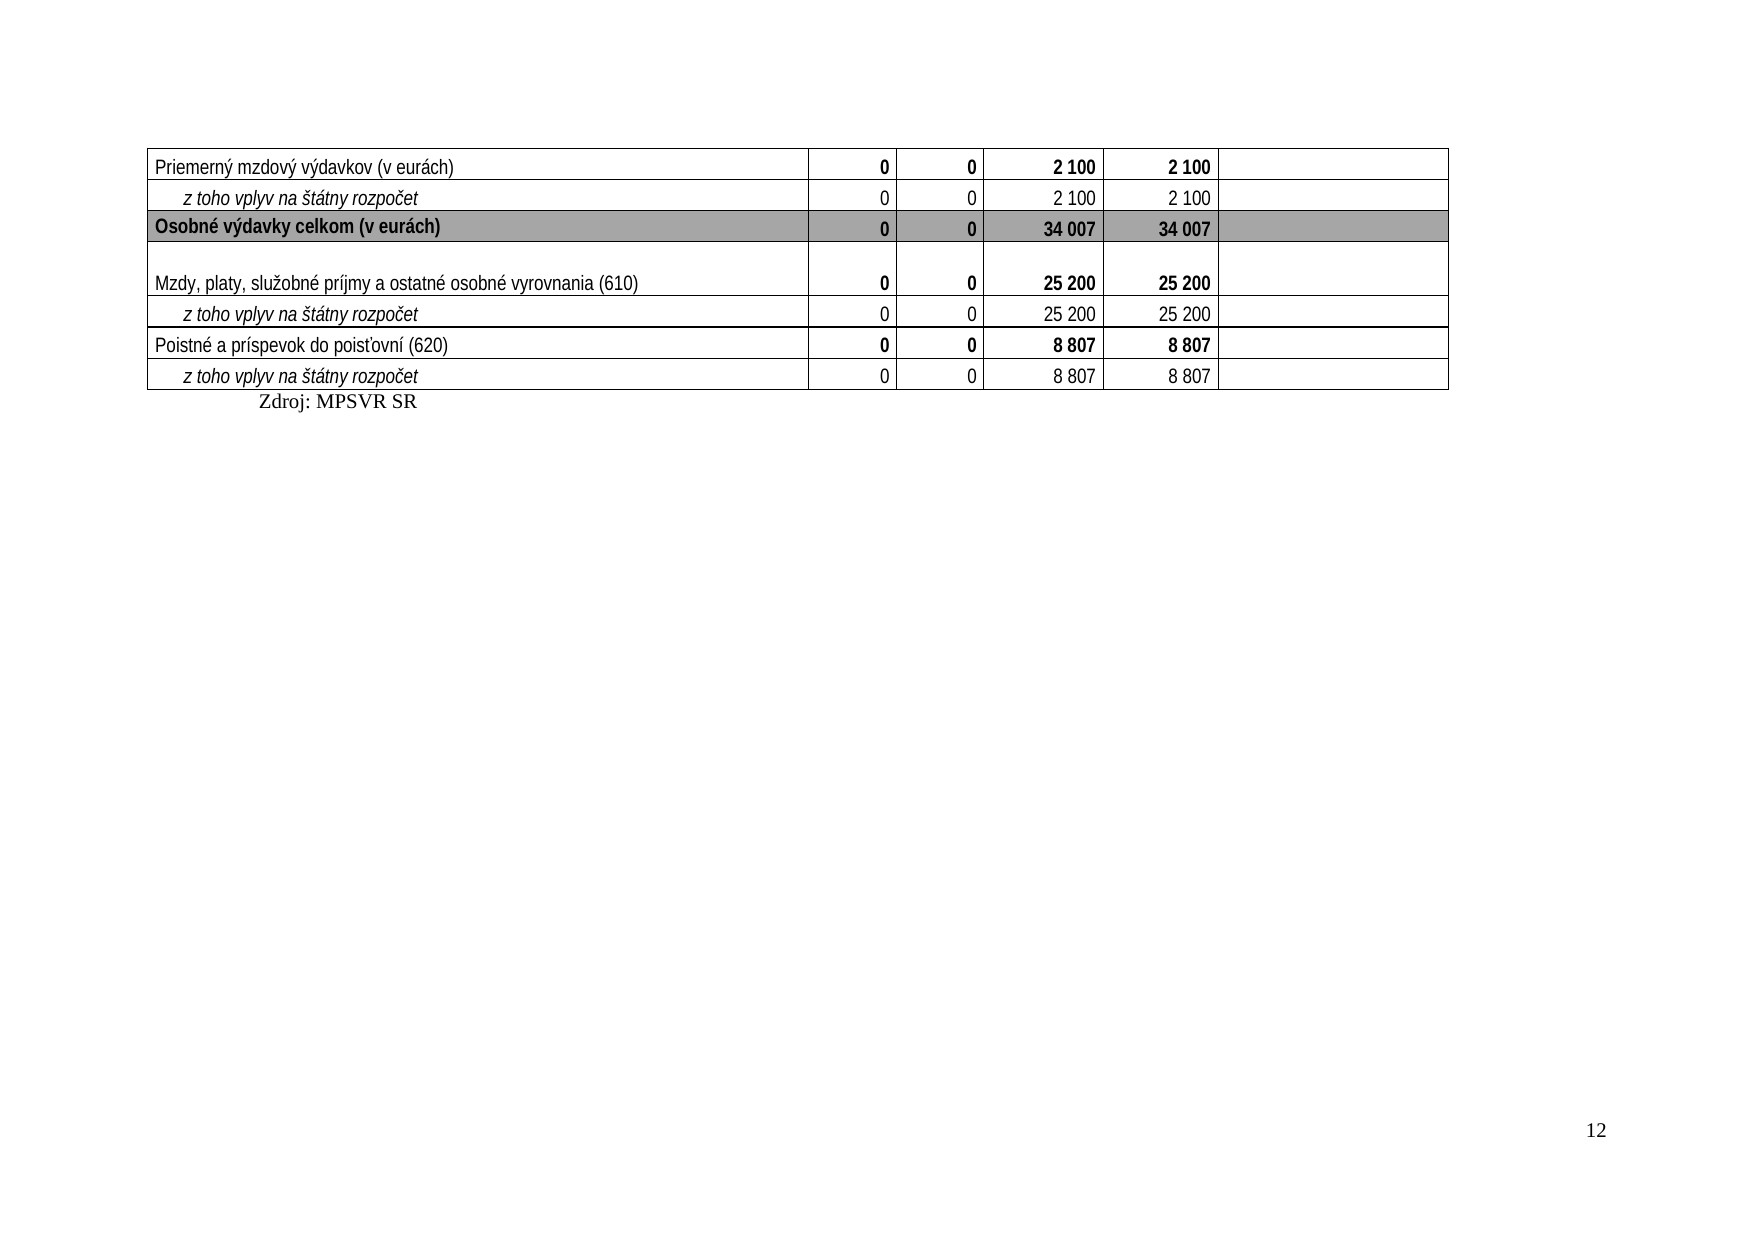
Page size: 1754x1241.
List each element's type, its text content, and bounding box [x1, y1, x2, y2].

table_cell 34 007 [984, 211, 1103, 241]
table_cell [1219, 180, 1448, 210]
table_cell 2 100 [984, 149, 1103, 179]
table_cell 0 [809, 296, 896, 326]
table_cell 8 807 [984, 359, 1103, 388]
table_cell 0 [897, 149, 983, 179]
table_cell [1219, 149, 1448, 179]
table_cell z toho vplyv na štátny rozpočet [148, 180, 808, 210]
table_cell [1219, 211, 1448, 241]
table_cell 8 807 [1104, 359, 1218, 388]
table_cell 0 [897, 242, 983, 295]
table_cell 0 [897, 296, 983, 326]
table_cell Poistné a príspevok do poisťovní (620) [148, 328, 808, 357]
table_cell 0 [809, 149, 896, 179]
table_cell Mzdy, platy, služobné príjmy a ostatné osobné vyrovnania (610) [148, 242, 808, 295]
table_cell 34 007 [1104, 211, 1218, 241]
table_cell 25 200 [1104, 296, 1218, 326]
table_cell 25 200 [1104, 242, 1218, 295]
table_cell Osobné výdavky celkom (v eurách) [148, 211, 808, 241]
table_cell Priemerný mzdový výdavkov (v eurách) [148, 149, 808, 179]
table_cell 25 200 [984, 296, 1103, 326]
table_cell 0 [809, 242, 896, 295]
table_cell 0 [897, 328, 983, 357]
table_cell z toho vplyv na štátny rozpočet [148, 359, 808, 388]
table_cell 0 [897, 180, 983, 210]
table_cell 0 [809, 328, 896, 357]
table_cell 0 [809, 359, 896, 388]
table_cell 0 [809, 211, 896, 241]
table_cell 8 807 [984, 328, 1103, 357]
table_cell 2 100 [1104, 149, 1218, 179]
table_cell 2 100 [984, 180, 1103, 210]
table_cell z toho vplyv na štátny rozpočet [148, 296, 808, 326]
table_cell [1219, 328, 1448, 357]
table_cell 0 [897, 359, 983, 388]
table_cell [1219, 296, 1448, 326]
table_cell 0 [897, 211, 983, 241]
table_cell 2 100 [1104, 180, 1218, 210]
text Zdroj: MPSVR SR [148, 389, 1606, 413]
table_cell 25 200 [984, 242, 1103, 295]
table_cell 0 [809, 180, 896, 210]
table_cell [1219, 359, 1448, 388]
table_cell [1219, 242, 1448, 295]
table_cell 8 807 [1104, 328, 1218, 357]
